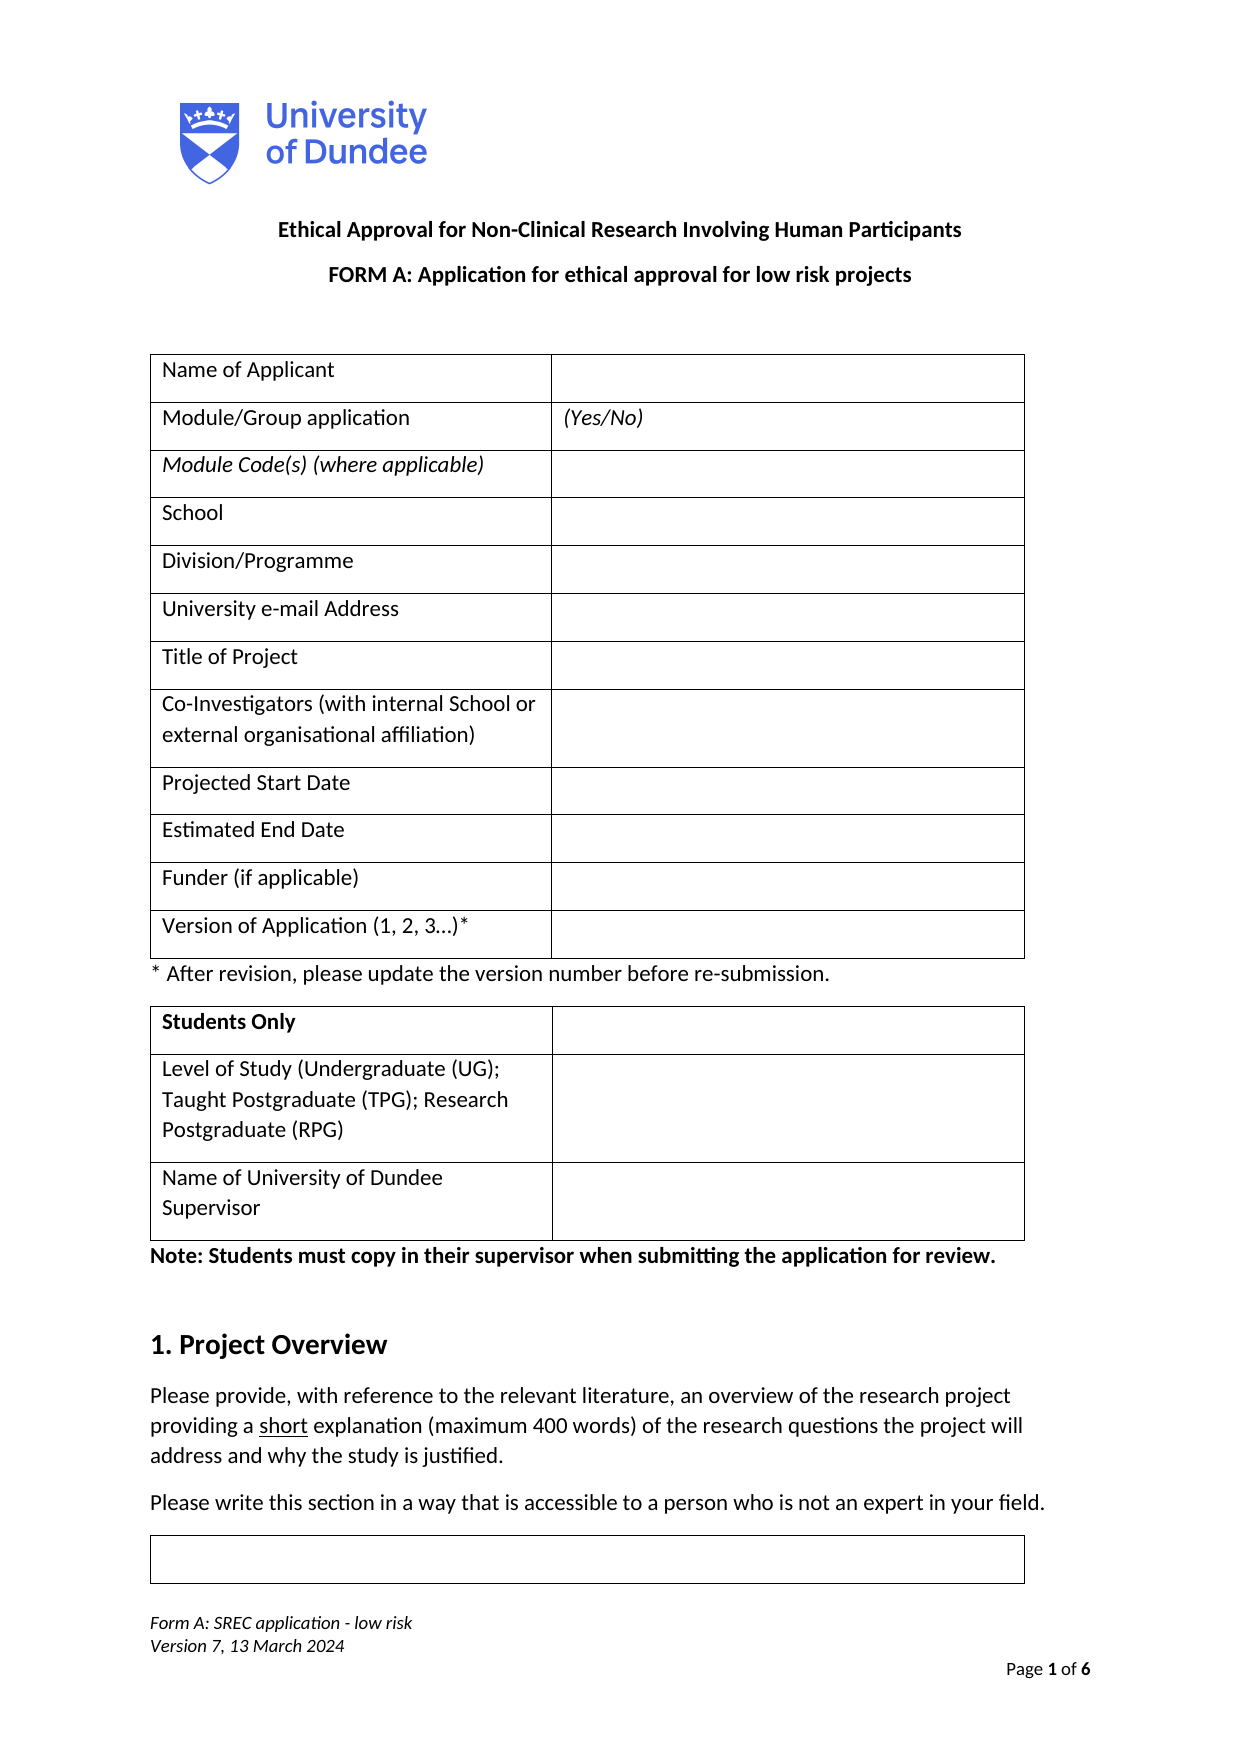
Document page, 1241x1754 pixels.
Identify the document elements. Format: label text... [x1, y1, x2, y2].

table_cell [552, 594, 1024, 641]
table_cell Title of Project [151, 642, 551, 688]
text Please write this section in a way that is accessible to a person who is not an expert in your field. [150, 1488, 1090, 1517]
table_cell [552, 546, 1024, 593]
table_cell Name of University of Dundee Supervisor [151, 1163, 552, 1240]
table_cell Division/Programme [151, 546, 551, 593]
table_cell Projected Start Date [151, 768, 551, 814]
table_header [151, 1536, 1024, 1583]
table_cell Level of Study (Undergraduate (UG); Taught Postgraduate (TPG); Research Postgraduate (RPG) [151, 1055, 552, 1162]
table_header Name of Applicant [151, 355, 551, 402]
table_header [552, 355, 1024, 402]
table_cell Estimated End Date [151, 815, 551, 862]
table_cell Version of Application (1, 2, 3…)* [151, 911, 551, 958]
table_cell Module/Group application [151, 403, 551, 449]
table_cell [552, 498, 1024, 545]
table_cell [552, 768, 1024, 814]
table_cell University e-mail Address [151, 594, 551, 641]
table_cell [552, 451, 1024, 497]
table_cell Funder (if applicable) [151, 863, 551, 910]
text Ethical Approval for Non-Clinical Research Involving Human Participants [150, 214, 1090, 243]
table_cell [553, 1163, 1024, 1240]
table_cell [552, 642, 1024, 688]
table_header Students Only [151, 1007, 552, 1053]
table_cell School [151, 498, 551, 545]
picture [150, 73, 457, 215]
text Please provide, with reference to the relevant literature, an overview of the research project providing a short explanation (maximum 400 words) of the research questions the project will address and why the study is justified. [150, 1381, 1090, 1470]
table_cell [552, 815, 1024, 862]
text * After revision, please update the version number before re-submission. [150, 959, 1090, 987]
text 1. Project Overview [150, 1326, 1090, 1362]
table_cell [552, 911, 1024, 958]
table_cell [552, 863, 1024, 910]
text FORM A: Application for ethical approval for low risk projects [150, 260, 1090, 288]
table_cell [552, 690, 1024, 767]
table_header [553, 1007, 1024, 1053]
table_cell (Yes/No) [552, 403, 1024, 449]
table_cell Module Code(s) (where applicable) [151, 451, 551, 497]
table_cell [553, 1055, 1024, 1162]
text Note: Students must copy in their supervisor when submitting the application for review. [150, 1241, 1090, 1269]
table_cell Co-Investigators (with internal School or external organisational affiliation) [151, 690, 551, 767]
